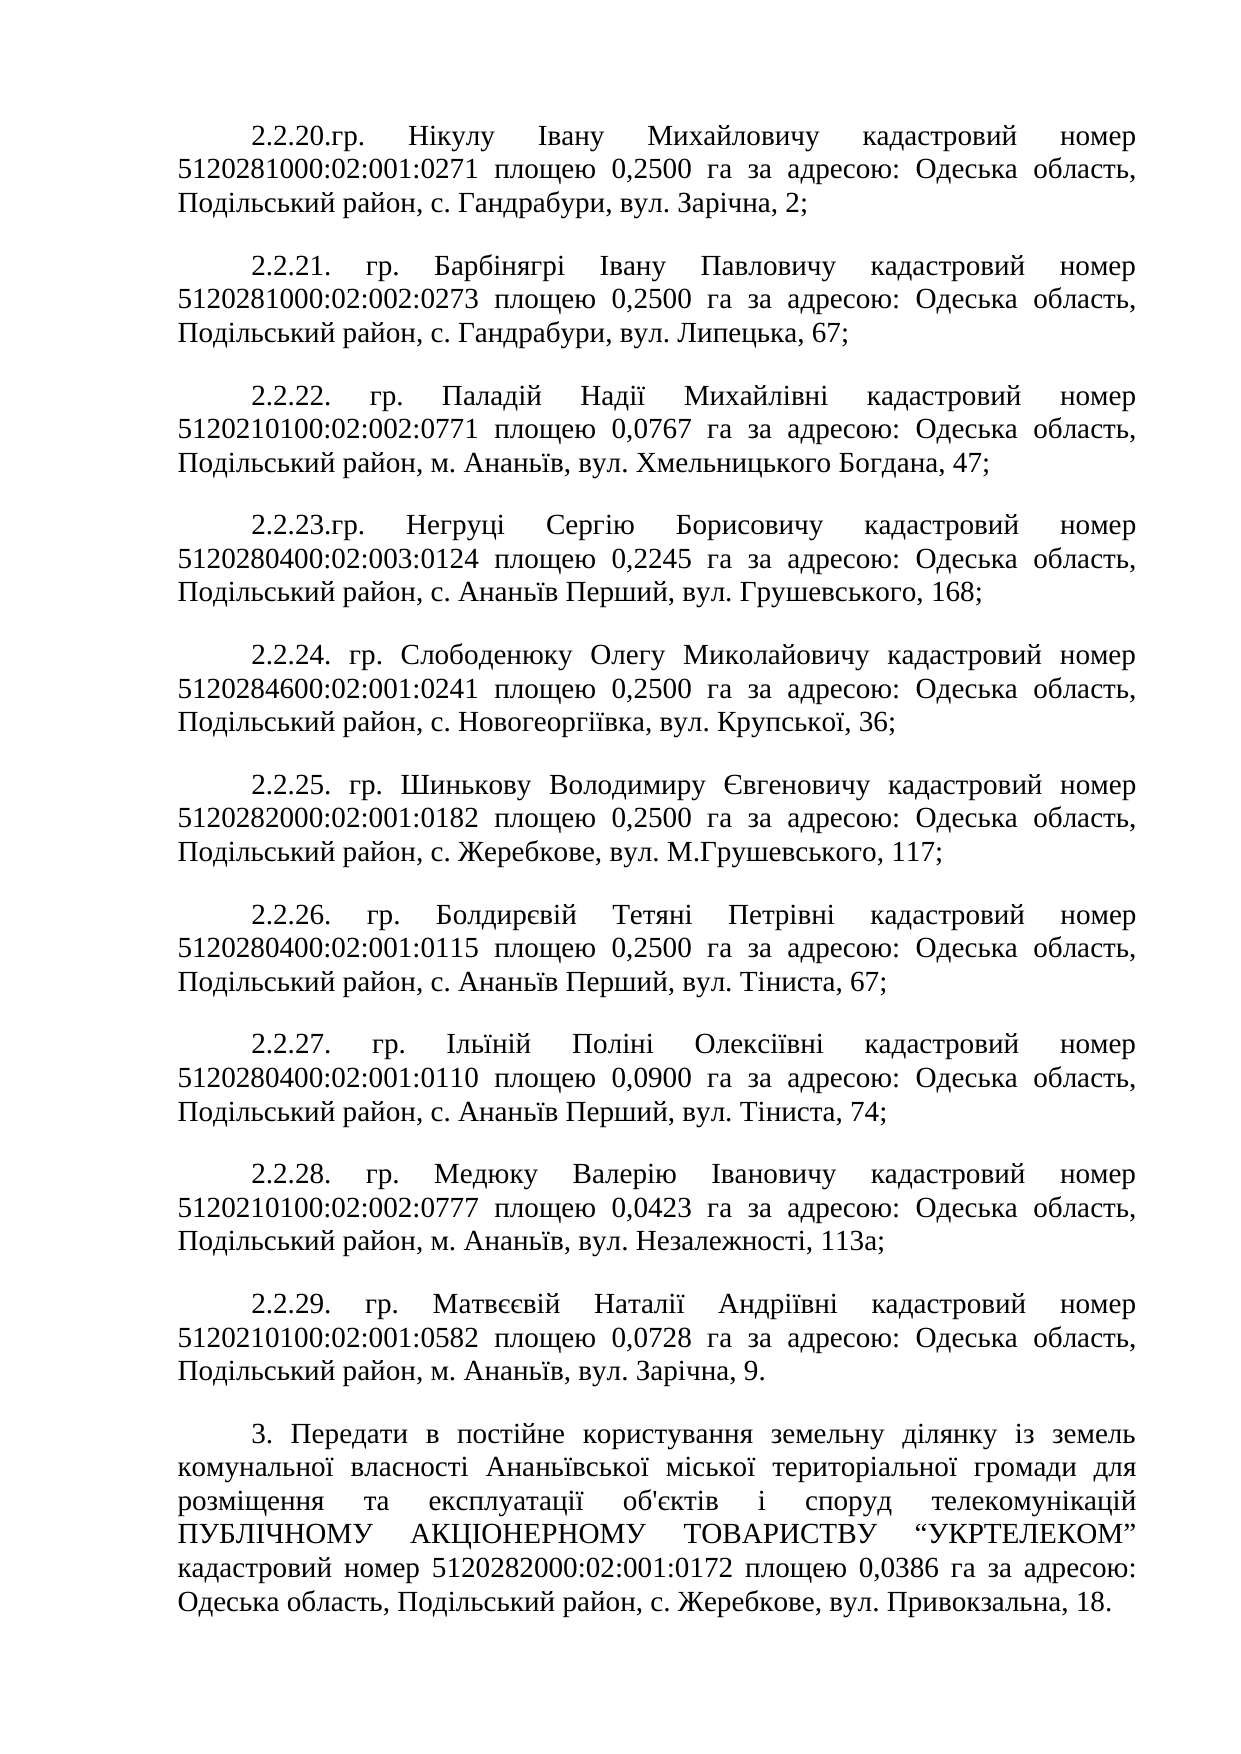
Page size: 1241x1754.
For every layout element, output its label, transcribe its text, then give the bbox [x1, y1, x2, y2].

text 2.2.27. гр. Ільїній Поліні Олексіївні кадастровий номер 5120280400:02:001:0110 площею за адресою: Одеська область, Подільський район, с. Ананьїв Перший, вул. Тіниста, 74; [177, 1027, 1137, 1127]
text 2.2.20.гр. Нікулу Івану Михайловичу кадастровий номер 5120281000:02:001:0271 площею за адресою: Одеська область, Подільський район, с. Гандрабури, вул. Зарічна, 2; [177, 118, 1137, 219]
text 3. Передати в постійне користування земельну ділянку із земель комунальної власності Ананьївської міської територіальної громади для розміщення та експлуатації об'єктів і споруд телекомунікацій ПУБЛІЧНОМУ АКЦІОНЕРНОМУ ТОВАРИСТВУ “УКРТЕЛЕКОМ” кадастровий номер 5120282000:02:001:0172 площею за адресою: Одеська область, Подільський район, с. Жеребкове, вул. Привокзальна, 18. [177, 1416, 1137, 1617]
text 2.2.25. гр. Шинькову Володимиру Євгеновичу кадастровий номер 5120282000:02:001:0182 площею за адресою: Одеська область, Подільський район, с. Жеребкове, вул. М.Грушевського, 117; [177, 767, 1137, 868]
text 2.2.26. гр. Болдирєвій Тетяні Петрівні кадастровий номер 5120280400:02:001:0115 площею за адресою: Одеська область, Подільський район, с. Ананьїв Перший, вул. Тіниста, 67; [177, 897, 1137, 997]
text 2.2.29. гр. Матвєєвій Наталії Андріївні кадастровий номер 5120210100:02:001:0582 площею за адресою: Одеська область, Подільський район, м. Ананьїв, вул. Зарічна, 9. [177, 1286, 1137, 1387]
text 2.2.21. гр. Барбінягрі Івану Павловичу кадастровий номер 5120281000:02:002:0273 площею за адресою: Одеська область, Подільський район, с. Гандрабури, вул. Липецька, 67; [177, 248, 1137, 348]
text 2.2.24. гр. Слободенюку Олегу Миколайовичу кадастровий номер 5120284600:02:001:0241 площею за адресою: Одеська область, Подільський район, с. Новогеоргіївка, вул. Крупської, 36; [177, 637, 1137, 738]
text 2.2.28. гр. Медюку Валерію Івановичу кадастровий номер 5120210100:02:002:0777 площею за адресою: Одеська область, Подільський район, м. Ананьїв, вул. Незалежності, 113а; [177, 1156, 1137, 1257]
text 2.2.22. гр. Паладій Надії Михайлівні кадастровий номер 5120210100:02:002:0771 площею за адресою: Одеська область, Подільський район, м. Ананьїв, вул. Хмельницького Богдана, 47; [177, 378, 1137, 478]
text 2.2.23.гр. Негруці Сергію Борисовичу кадастровий номер 5120280400:02:003:0124 площею за адресою: Одеська область, Подільський район, с. Ананьїв Перший, вул. Грушевського, 168; [177, 507, 1137, 608]
